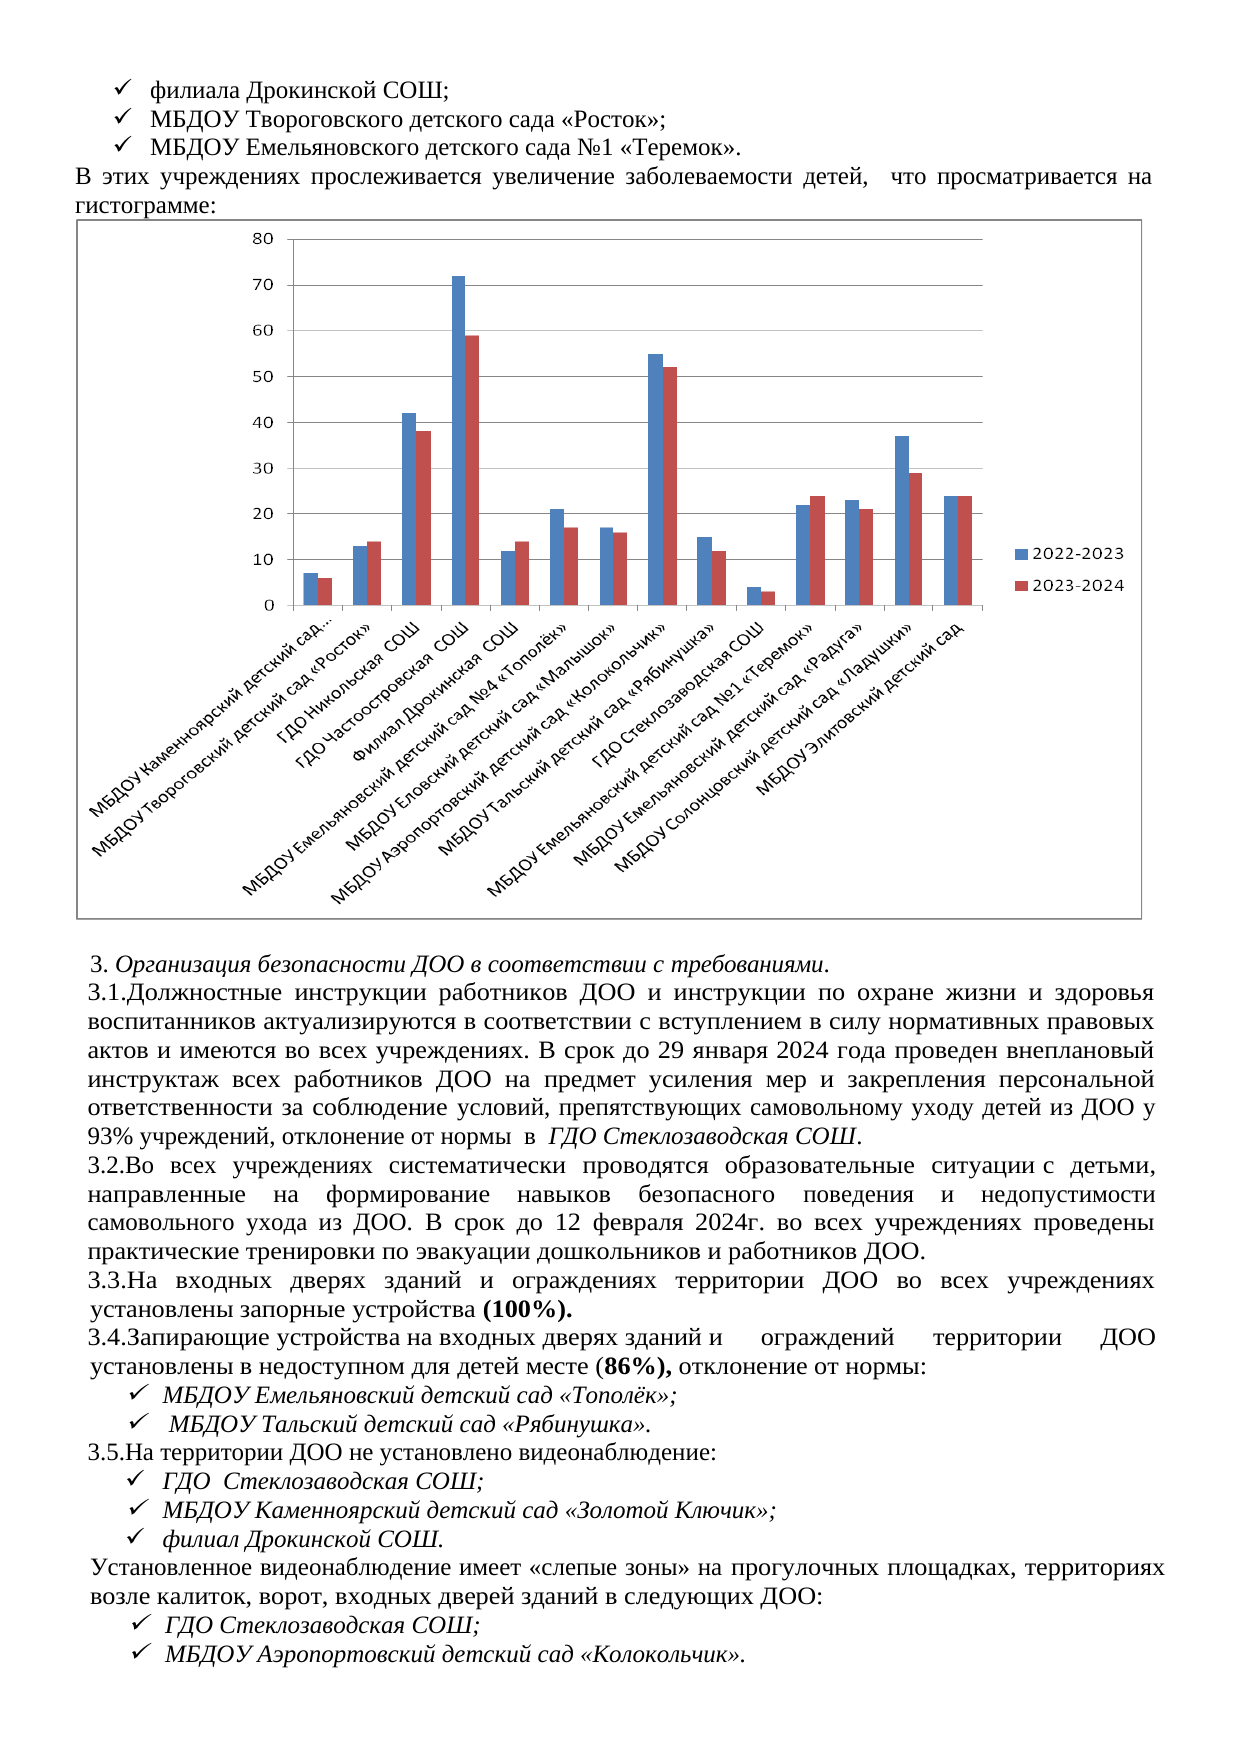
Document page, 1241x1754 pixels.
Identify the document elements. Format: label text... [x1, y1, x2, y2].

list ГДО Стеклозаводская СОШ; [127, 1610, 1165, 1639]
text 3.5.На территории ДОО не установлено видеонаблюдение: [87, 1437, 1165, 1466]
picture [75, 218, 1143, 920]
list 3. Организация безопасности ДОО в соответствии с требованиями. [90, 949, 1165, 977]
list МБДОУ Емельяновский детский сад «Тополёк»; [125, 1380, 1156, 1409]
list ГДО Стеклозаводская СОШ; [125, 1466, 1165, 1495]
text 3.4.Запирающие устройства на входных дверях зданий и ограждений территории ДОО установлены в недоступном для детей месте (86%), отклонение от нормы: [87, 1322, 1156, 1380]
text 3.3.На входных дверях зданий и ограждениях территории ДОО во всех учреждениях установлены запорные устройства (100%). [87, 1265, 1156, 1322]
list МБДОУ Тальский детский сад «Рябинушка». [125, 1409, 1156, 1437]
list МБДОУ Аэропортовский детский сад «Колокольчик». [127, 1639, 1165, 1667]
text 3.1.Должностные инструкции работников ДОО и инструкции по охране жизни и здоровья воспитанников актуализируются в соответствии с вступлением в силу нормативных правовых актов и имеются во всех учреждениях. В срок до 29 января 2024 года проведен внеплановый инструктаж всех работников ДОО на предмет усиления мер и закрепления персональной ответственности за соблюдение условий, препятствующих самовольному уходу детей из ДОО у 93% учреждений, отклонение от нормы в ГДО Стеклозаводская СОШ. [87, 977, 1156, 1150]
text В этих учреждениях прослеживается увеличение заболеваемости детей, что просматривается на гистограмме: [75, 161, 1152, 219]
list филиал Дрокинской СОШ. [125, 1524, 1165, 1552]
list филиала Дрокинской СОШ; [112, 75, 1152, 104]
list МБДОУ Емельяновского детского сада №1 «Теремок». [112, 132, 1152, 161]
list МБДОУ Твороговского детского сада «Росток»; [112, 104, 1152, 132]
text 3.2.Во всех учреждениях систематически проводятся образовательные ситуации с детьми, направленные на формирование навыков безопасного поведения и недопустимости самовольного ухода из ДОО. В срок до 12 февраля 2024г. во всех учреждениях проведены практические тренировки по эвакуации дошкольников и работников ДОО. [87, 1150, 1156, 1265]
list МБДОУ Каменноярский детский сад «Золотой Ключик»; [125, 1495, 1165, 1524]
text Установленное видеонаблюдение имеет «слепые зоны» на прогулочных площадках, территориях возле калиток, ворот, входных дверей зданий в следующих ДОО: [90, 1552, 1165, 1610]
